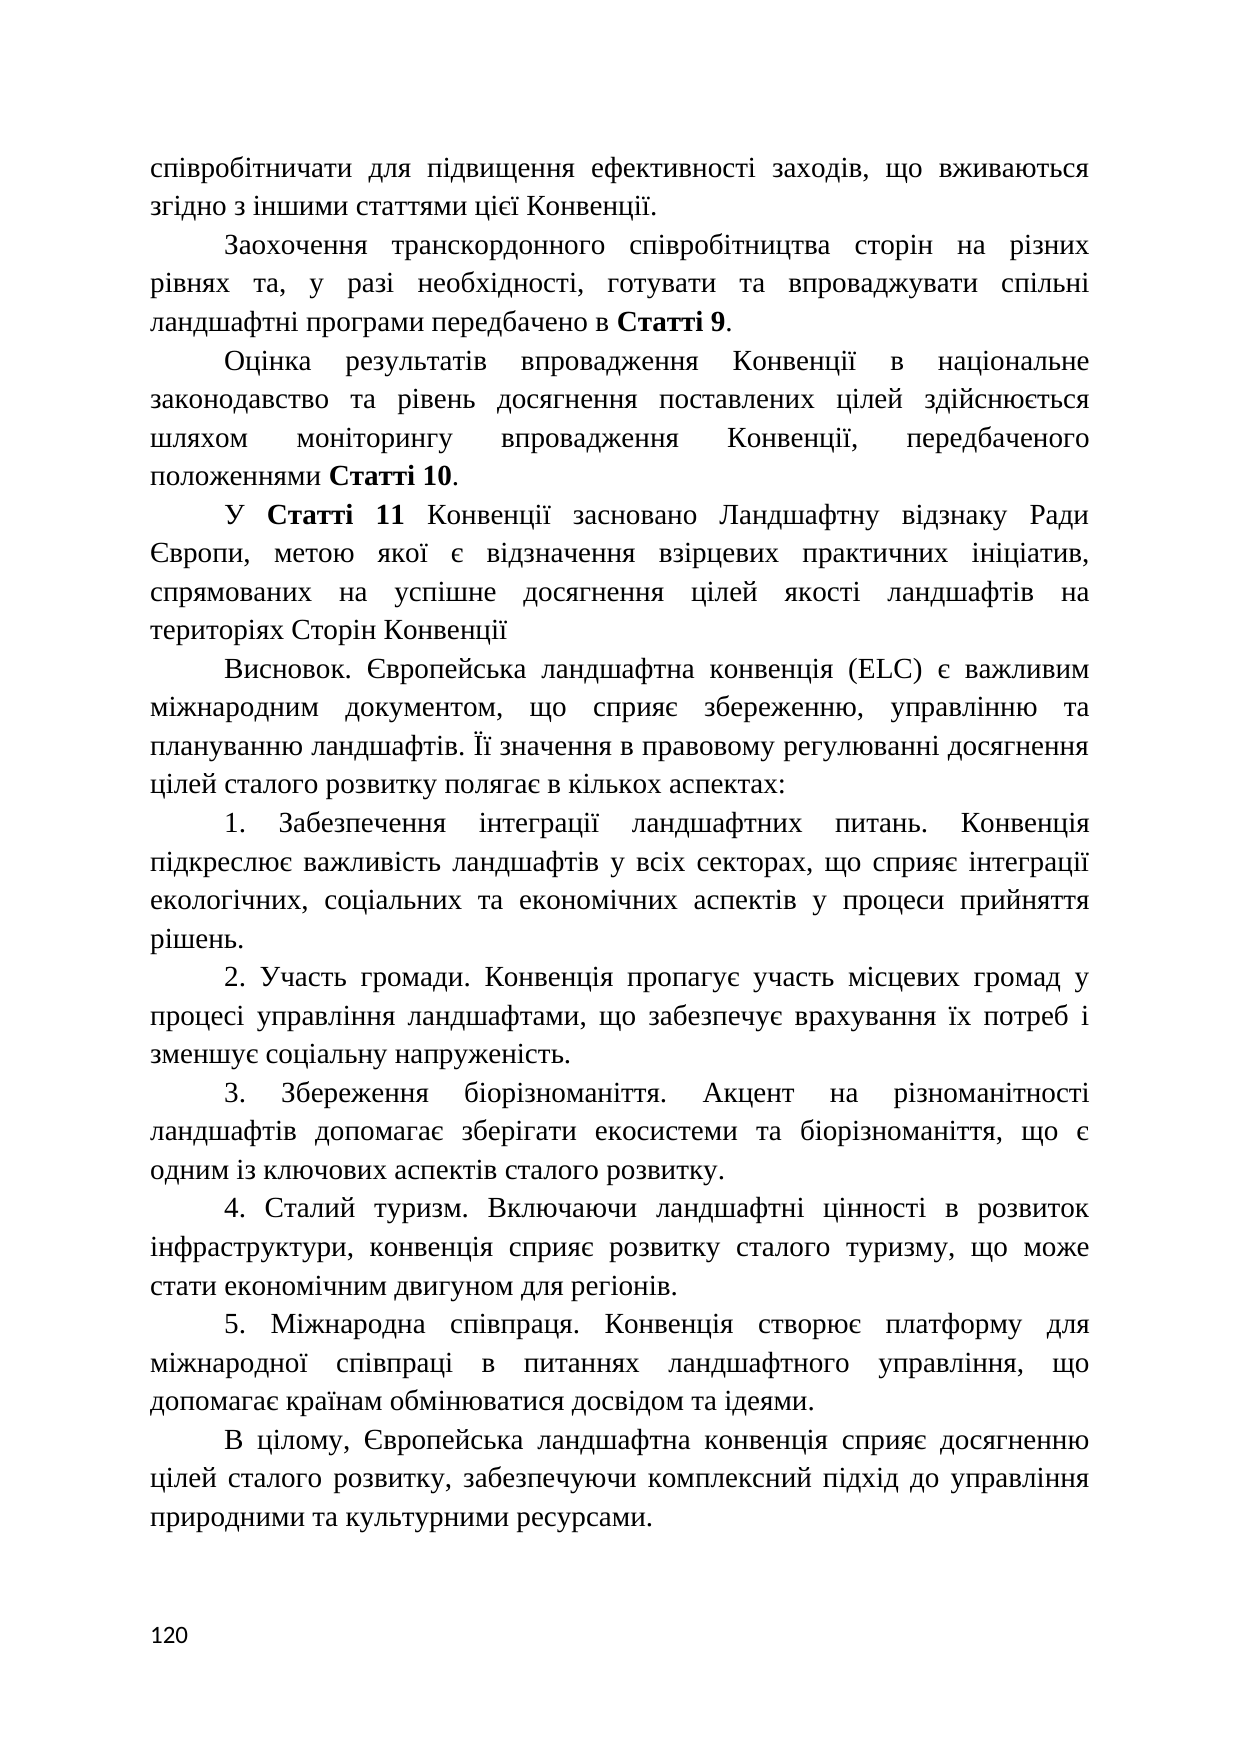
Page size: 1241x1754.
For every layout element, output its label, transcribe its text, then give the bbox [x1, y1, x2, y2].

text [150, 150, 1090, 222]
text Заохочення транскордонного співробітництва сторін на різних рівнях та, у разі необхідності, готувати та впроваджувати спільні ландшафтні програми передбачено в Статті 9. [150, 227, 1090, 338]
text Висновок. Європейська ландшафтна конвенція (ELC) є важливим міжнародним документом, що сприяє збереженню, управлінню та плануванню ландшафтів. Її значення в правовому регулюванні досягнення цілей сталого розвитку полягає в кількох аспектах: [150, 651, 1090, 800]
text У Статті 11 Конвенції засновано Ландшафтну відзнаку Ради Європи, метою якої є відзначення взірцевих практичних ініціатив, спрямованих на успішне досягнення цілей якості ландшафтів на територіях Сторін Конвенції [150, 497, 1090, 646]
text 4. Сталий туризм. Включаючи ландшафтні цінності в розвиток інфраструктури, конвенція сприяє розвитку сталого туризму, що може стати економічним двигуном для регіонів. [150, 1191, 1090, 1301]
text В цілому, Європейська ландшафтна конвенція сприяє досягненню цілей сталого розвитку, забезпечуючи комплексний підхід до управління природними та культурними ресурсами. [150, 1422, 1090, 1532]
text 2. Участь громади. Конвенція пропагує участь місцевих громад у процесі управління ландшафтами, що забезпечує врахування їх потреб і зменшує соціальну напруженість. [150, 959, 1090, 1070]
text 5. Міжнародна співпраця. Конвенція створює платформу для міжнародної співпраці в питаннях ландшафтного управління, що допомагає країнам обмінюватися досвідом та ідеями. [150, 1306, 1090, 1417]
text 3. Збереження біорізноманіття. Акцент на різноманітності ландшафтів допомагає зберігати екосистеми та біорізноманіття, що є одним із ключових аспектів сталого розвитку. [150, 1075, 1090, 1186]
text Оцінка результатів впровадження Конвенції в національне законодавство та рівень досягнення поставлених цілей здійснюється шляхом моніторингу впровадження Конвенції, передбаченого положеннями Статті 10. [150, 343, 1090, 492]
text 1. Забезпечення інтеграції ландшафтних питань. Конвенція підкреслює важливість ландшафтів у всіх секторах, що сприяє інтеграції екологічних, соціальних та економічних аспектів у процеси прийняття рішень. [150, 805, 1090, 954]
